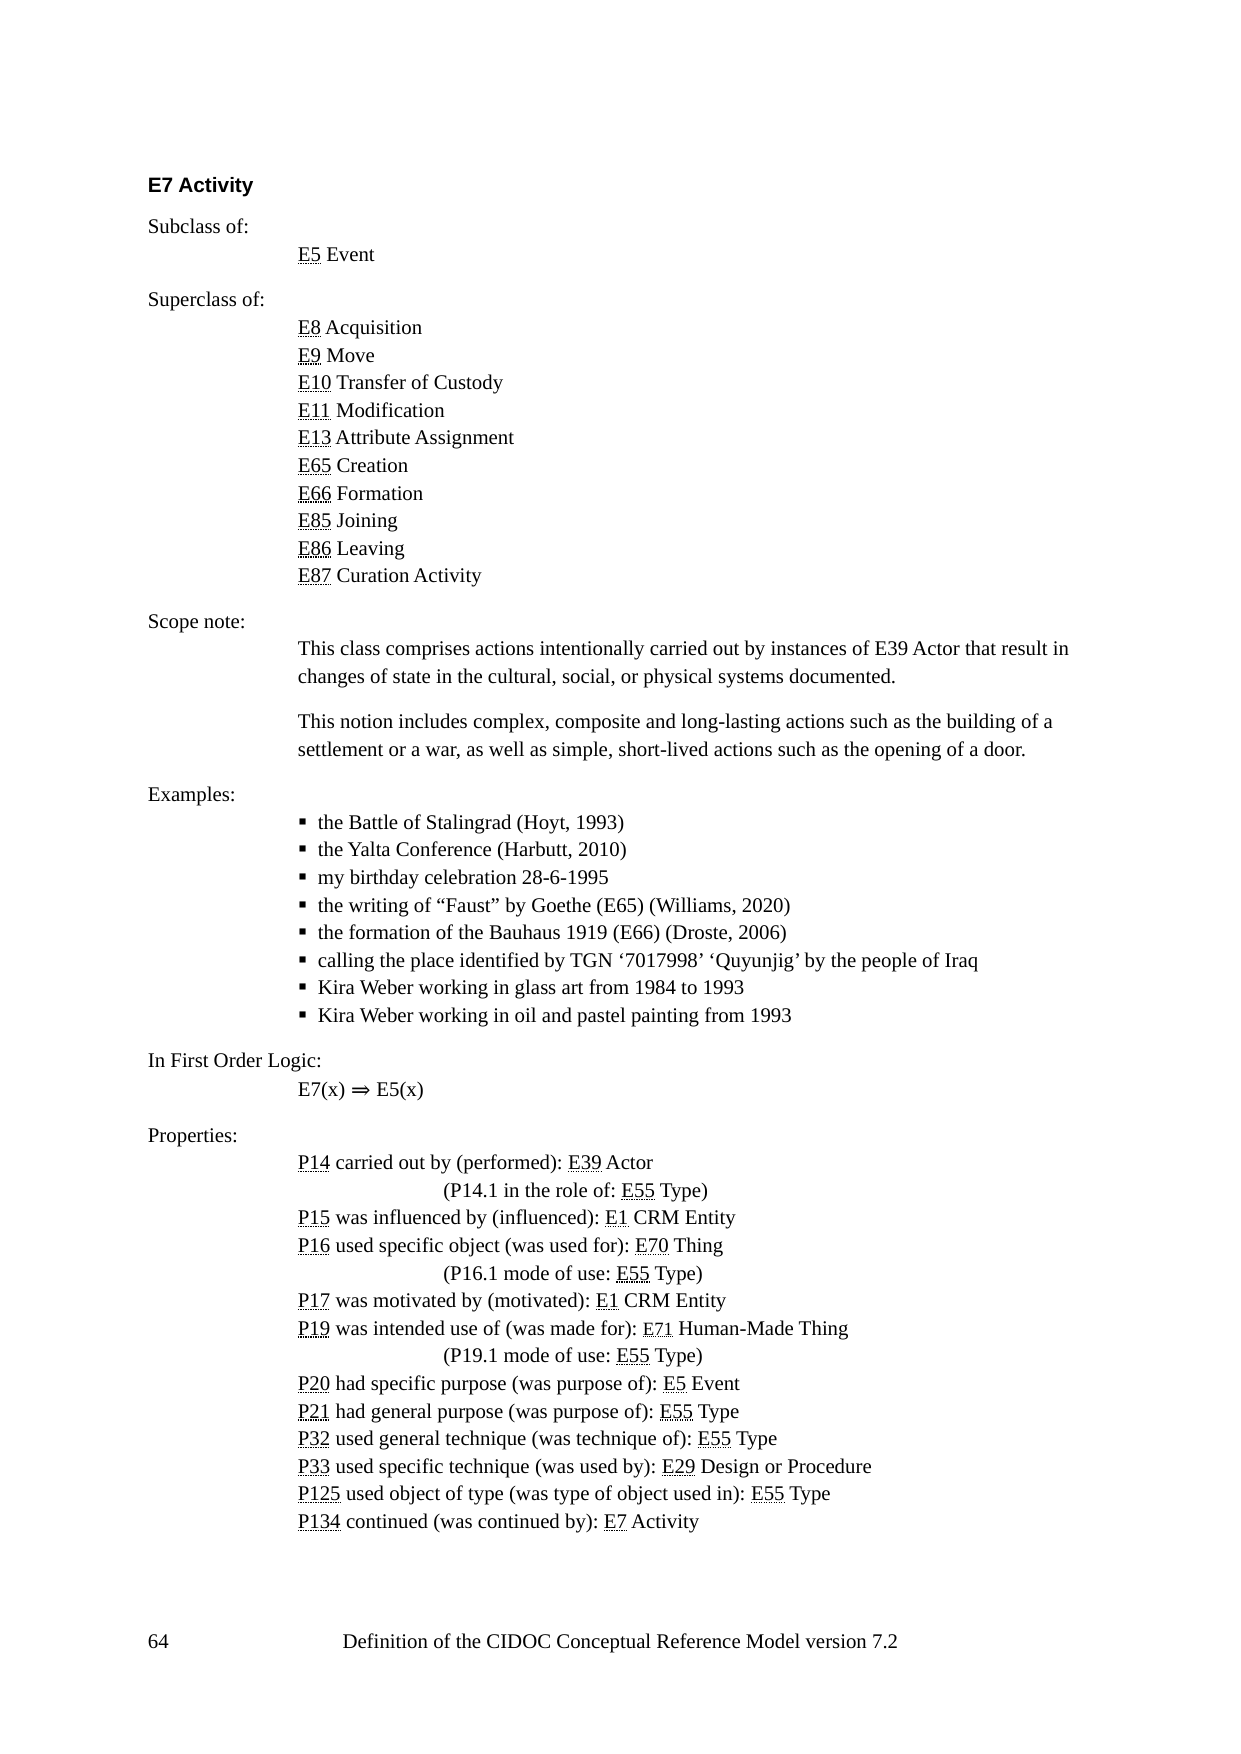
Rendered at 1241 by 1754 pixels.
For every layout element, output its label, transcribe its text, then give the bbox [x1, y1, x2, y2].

text E86 Leaving [298, 536, 1092, 560]
text P32 used general technique (was technique of): E55 Type [298, 1426, 1092, 1450]
text E85 Joining [298, 508, 1092, 532]
text Superclass of: [148, 287, 1092, 311]
text E7(x) ⇒ E5(x) [298, 1076, 1092, 1101]
list the Battle of Stalingrad (Hoyt, 1993) [298, 810, 1092, 834]
text P14 carried out by (performed): E39 Actor [298, 1150, 1092, 1174]
list Kira Weber working in oil and pastel painting from 1993 [298, 1003, 1092, 1027]
text E87 Curation Activity [298, 563, 1092, 587]
text E5 Event [298, 242, 1092, 266]
text E66 Formation [298, 481, 1092, 504]
text P17 was motivated by (motivated): E1 CRM Entity [298, 1288, 1092, 1312]
text P19 was intended use of (was made for): E71 Human-Made Thing [298, 1316, 1092, 1340]
text Subclass of: [148, 214, 1092, 238]
text E7 Activity [148, 173, 1092, 197]
text E10 Transfer of Custody [298, 370, 1092, 394]
text This class comprises actions intentionally carried out by instances of E39 Actor that result in changes of state in the cultural, social, or physical systems documented. [298, 636, 1092, 688]
text Scope note: [148, 609, 1092, 633]
text (P19.1 mode of use: E55 Type) [443, 1343, 1092, 1367]
text P15 was influenced by (influenced): E1 CRM Entity [298, 1205, 1092, 1229]
text E8 Acquisition [298, 315, 1092, 339]
text E11 Modification [298, 398, 1092, 422]
text P33 used specific technique (was used by): E29 Design or Procedure [298, 1454, 1092, 1478]
list the formation of the Bauhaus 1919 (E66) (Droste, 2006) [298, 920, 1092, 944]
text P20 had specific purpose (was purpose of): E5 Event [298, 1371, 1092, 1395]
text E9 Move [298, 342, 1092, 367]
text E65 Creation [298, 453, 1092, 477]
text Properties: [148, 1122, 1092, 1147]
text P134 continued (was continued by): E7 Activity [298, 1509, 1092, 1533]
text P125 used object of type (was type of object used in): E55 Type [298, 1481, 1092, 1505]
list the Yalta Conference (Harbutt, 2010) [298, 837, 1092, 861]
text P21 had general purpose (was purpose of): E55 Type [298, 1398, 1092, 1423]
list the writing of “Faust” by Goethe (E65) (Williams, 2020) [298, 892, 1092, 917]
text P16 used specific object (was used for): E70 Thing [298, 1233, 1092, 1257]
text Examples: [148, 782, 1092, 806]
list calling the place identified by TGN ‘7017998’ ‘Quyunjig’ by the people of Iraq [298, 948, 1092, 972]
list Kira Weber working in glass art from 1984 to 1993 [298, 975, 1092, 999]
list my birthday celebration 28-6-1995 [298, 865, 1092, 889]
text (P16.1 mode of use: E55 Type) [443, 1261, 1092, 1284]
text In First Order Logic: [148, 1048, 1092, 1072]
text E13 Attribute Assignment [298, 425, 1092, 449]
text This notion includes complex, composite and long-lasting actions such as the building of a settlement or a war, as well as simple, short-lived actions such as the opening of a door. [298, 709, 1092, 761]
text (P14.1 in the role of: E55 Type) [443, 1178, 1092, 1202]
